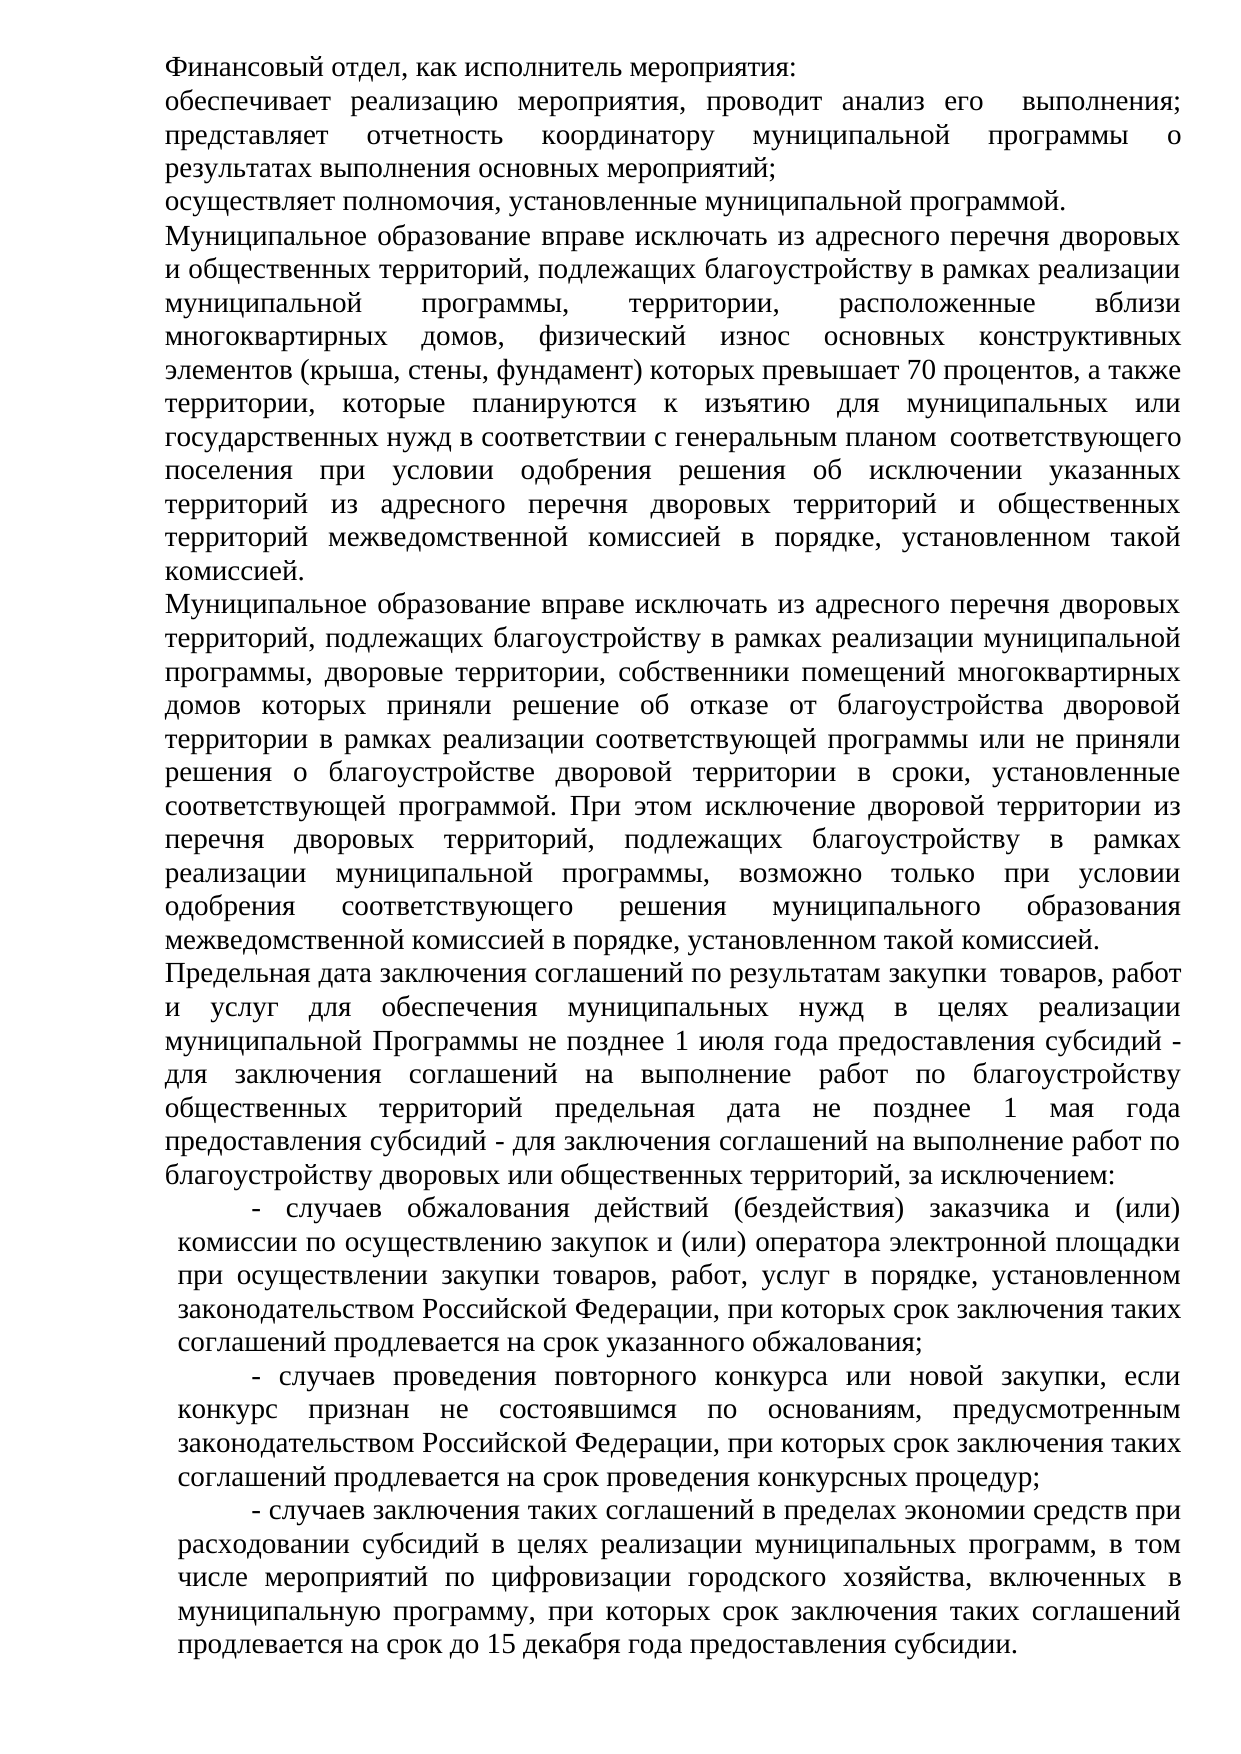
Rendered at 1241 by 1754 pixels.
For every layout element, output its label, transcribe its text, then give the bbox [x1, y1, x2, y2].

text обеспечивает реализацию мероприятия, проводит анализ его выполнения; представляет отчетность координатору муниципальной программы о результатах выполнения основных мероприятий; [164, 83, 1181, 184]
list случаев проведения повторного конкурса или новой закупки, если конкурс признан не состоявшимся по основаниям, предусмотренным законодательством Российской Федерации, при которых срок заключения таких соглашений продлевается на срок проведения конкурсных процедур; [177, 1358, 1182, 1492]
list случаев заключения таких соглашений в пределах экономии средств при расходовании субсидий в целях реализации муниципальных программ, в том числе мероприятий по цифровизации городского хозяйства, включенных в муниципальную программу, при которых срок заключения таких соглашений продлевается на срок до 15 декабря года предоставления субсидии. [177, 1492, 1182, 1660]
text Финансовый отдел, как исполнитель мероприятия: [164, 50, 1194, 83]
list случаев обжалования действий (бездействия) заказчика и (или) комиссии по осуществлению закупок и (или) оператора электронной площадки при осуществлении закупки товаров, работ, услуг в порядке, установленном законодательством Российской Федерации, при которых срок заключения таких соглашений продлевается на срок указанного обжалования; [177, 1190, 1181, 1358]
text Муниципальное образование вправе исключать из адресного перечня дворовых и общественных территорий, подлежащих благоустройству в рамках реализации муниципальной программы, территории, расположенные вблизи многоквартирных домов, физический износ основных конструктивных элементов (крыша, стены, фундамент) которых превышает 70 процентов, а также территории, которые планируются к изъятию для муниципальных или государственных нужд в соответствии с генеральным планом соответствующего поселения при условии одобрения решения об исключении указанных территорий из адресного перечня дворовых территорий и общественных территорий межведомственной комиссией в порядке, установленном такой комиссией. [164, 218, 1182, 587]
text Предельная дата заключения соглашений по результатам закупки товаров, работ и услуг для обеспечения муниципальных нужд в целях реализации муниципальной Программы не позднее 1 июля года предоставления субсидий - для заключения соглашений на выполнение работ по благоустройству общественных территорий предельная дата не позднее 1 мая года предоставления субсидий - для заключения соглашений на выполнение работ по благоустройству дворовых или общественных территорий, за исключением: [164, 956, 1182, 1190]
text Муниципальное образование вправе исключать из адресного перечня дворовых территорий, подлежащих благоустройству в рамках реализации муниципальной программы, дворовые территории, собственники помещений многоквартирных домов которых приняли решение об отказе от благоустройства дворовой территории в рамках реализации соответствующей программы или не приняли решения о благоустройстве дворовой территории в сроки, установленные соответствующей программой. При этом исключение дворовой территории из перечня дворовых территорий, подлежащих благоустройству в рамках реализации муниципальной программы, возможно только при условии одобрения соответствующего решения муниципального образования межведомственной комиссией в порядке, установленном такой комиссией. [164, 587, 1182, 956]
text осуществляет полномочия, установленные муниципальной программой. [164, 184, 1194, 218]
